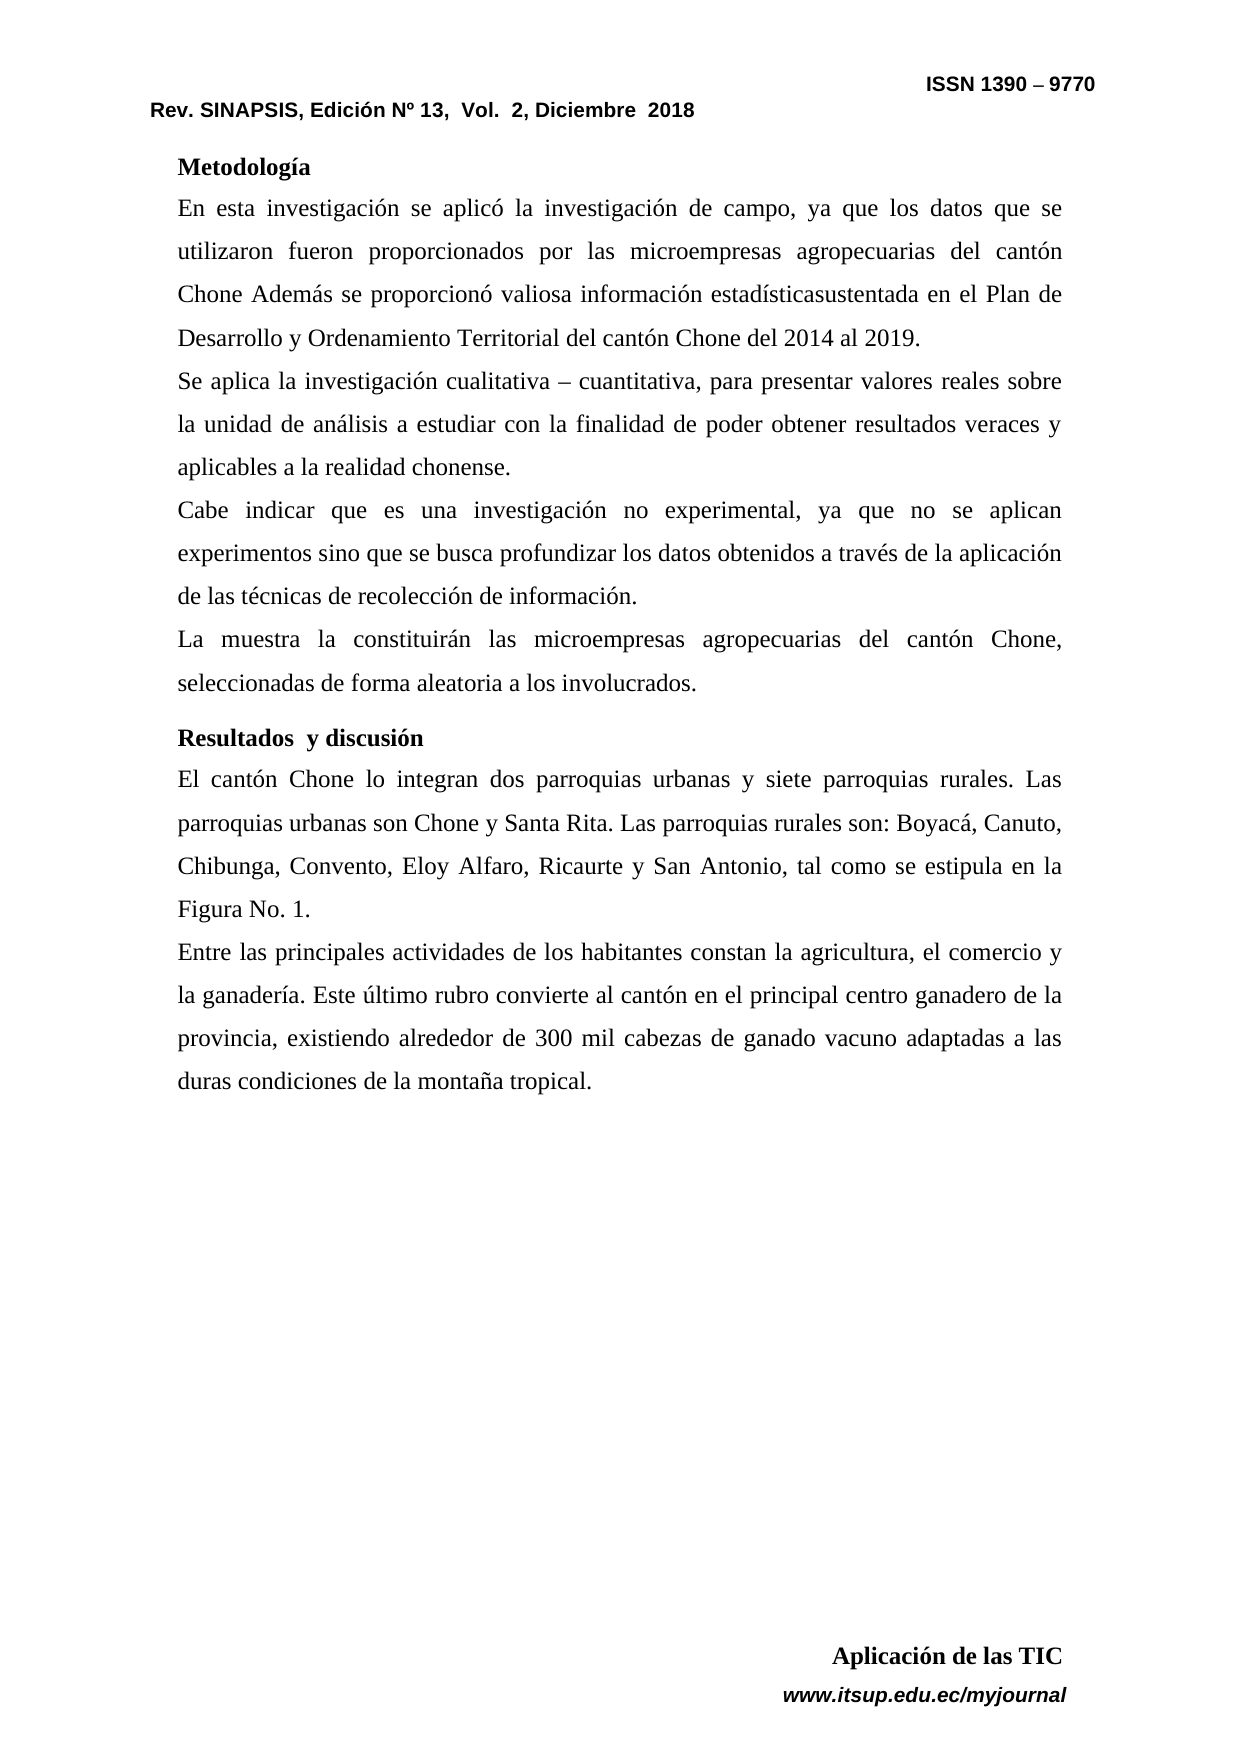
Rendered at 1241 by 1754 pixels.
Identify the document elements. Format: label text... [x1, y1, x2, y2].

text El cantón Chone lo integran dos parroquias urbanas y siete parroquias rurales. Las parroquias urbanas son Chone y Santa Rita. Las parroquias rurales son: Boyacá, Canuto, Chibunga, Convento, Eloy Alfaro, Ricaurte y San Antonio, tal como se estipula en la Figura No. 1. [177, 764, 1063, 923]
text La muestra la constituirán las microempresas agropecuarias del cantón Chone, seleccionadas de forma aleatoria a los involucrados. [177, 624, 1063, 696]
text Se aplica la investigación cualitativa – cuantitativa, para presentar valores reales sobre la unidad de análisis a estudiar con la finalidad de poder obtener resultados veraces y aplicables a la realidad chonense. [177, 366, 1063, 481]
text Cabe indicar que es una investigación no experimental, ya que no se aplican experimentos sino que se busca profundizar los datos obtenidos a través de la aplicación de las técnicas de recolección de información. [177, 495, 1063, 610]
subtitle Resultados y discusión [177, 723, 1063, 752]
text Entre las principales actividades de los habitantes constan la agricultura, el comercio y la ganadería. Este último rubro convierte al cantón en el principal centro ganadero de la provincia, existiendo alrededor de 300 mil cabezas de ganado vacuno adaptadas a las duras condiciones de la montaña tropical. [177, 937, 1063, 1095]
text En esta investigación se aplicó la investigación de campo, ya que los datos que se utilizaron fueron proporcionados por las microempresas agropecuarias del cantón Chone Además se proporcionó valiosa información estadísticasustentada en el Plan de Desarrollo y Ordenamiento Territorial del cantón Chone del 2014 al 2019. [177, 193, 1063, 351]
subtitle Metodología [177, 152, 1063, 181]
